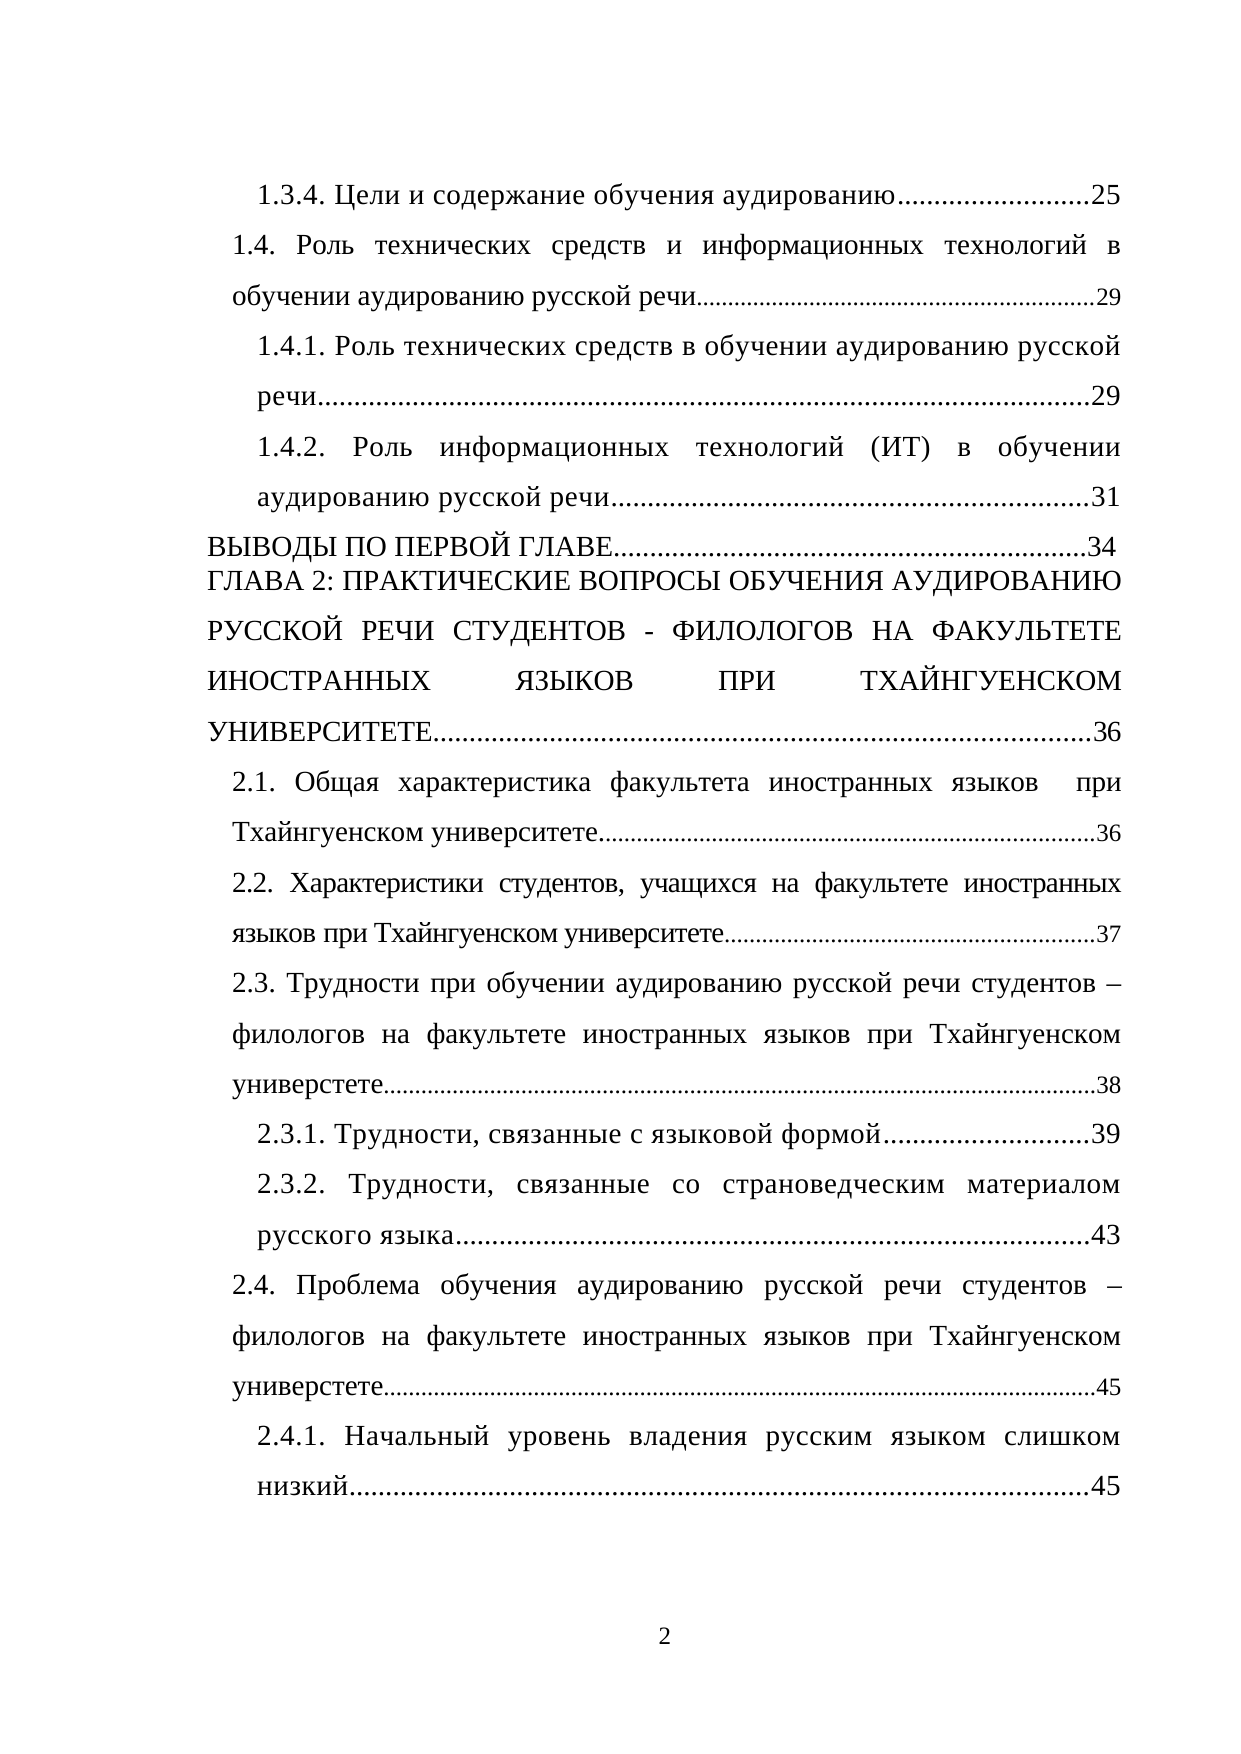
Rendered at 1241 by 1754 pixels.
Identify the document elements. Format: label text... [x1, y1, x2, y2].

text 1.4. Роль технических средств и информационных технологий в обучении аудированию русской речи 29 [232, 227, 1122, 311]
text 2.3.1. Трудности, связанные с языковой формой 39 [257, 1116, 1122, 1150]
text ГЛАВА 2: ПРАКТИЧЕСКИЕ ВОПРОСЫ ОБУЧЕНИЯ АУДИРОВАНИЮ РУССКОЙ РЕЧИ СТУДЕНТОВ - ФИЛОЛОГОВ НА ФАКУЛЬТЕТЕ ИНОСТРАННЫХ ЯЗЫКОВ ПРИ ТХАЙНГУЕНСКОМ УНИВЕРСИТЕТЕ 36 [207, 563, 1122, 747]
text 2.1. Общая характеристика факультета иностранных языков при Тхайнгуенском университете. 36 [232, 764, 1122, 848]
text 2.3.2. Трудности, связанные со страноведческим материалом русского языка 43 [257, 1167, 1122, 1251]
text 2.4. Проблема обучения аудированию русской речи студентов – филологов на факультете иностранных языков при Тхайнгуенском универстете 45 [232, 1267, 1122, 1401]
text ВЫВОДЫ ПО ПЕРВОЙ ГЛАВЕ.................................................................34 [207, 529, 1122, 563]
text 1.4.1. Роль технических средств в обучении аудированию русской речи 29 [257, 328, 1122, 412]
text 2.2. Характеристики студентов, учащихся на факультете иностранных языков при Тхайнгуенском университете 37 [232, 865, 1122, 949]
text 1.3.4. Цели и содержание обучения аудированию 25 [257, 177, 1122, 211]
text 2.3. Трудности при обучении аудированию русской речи студентов – филологов на факультете иностранных языков при Тхайнгуенском универстете 38 [232, 965, 1122, 1099]
text 1.4.2. Роль информационных технологий (ИТ) в обучении аудированию русской речи 31 [257, 429, 1122, 513]
text 2.4.1. Начальный уровень владения русским языком слишком низкий 45 [257, 1418, 1122, 1502]
